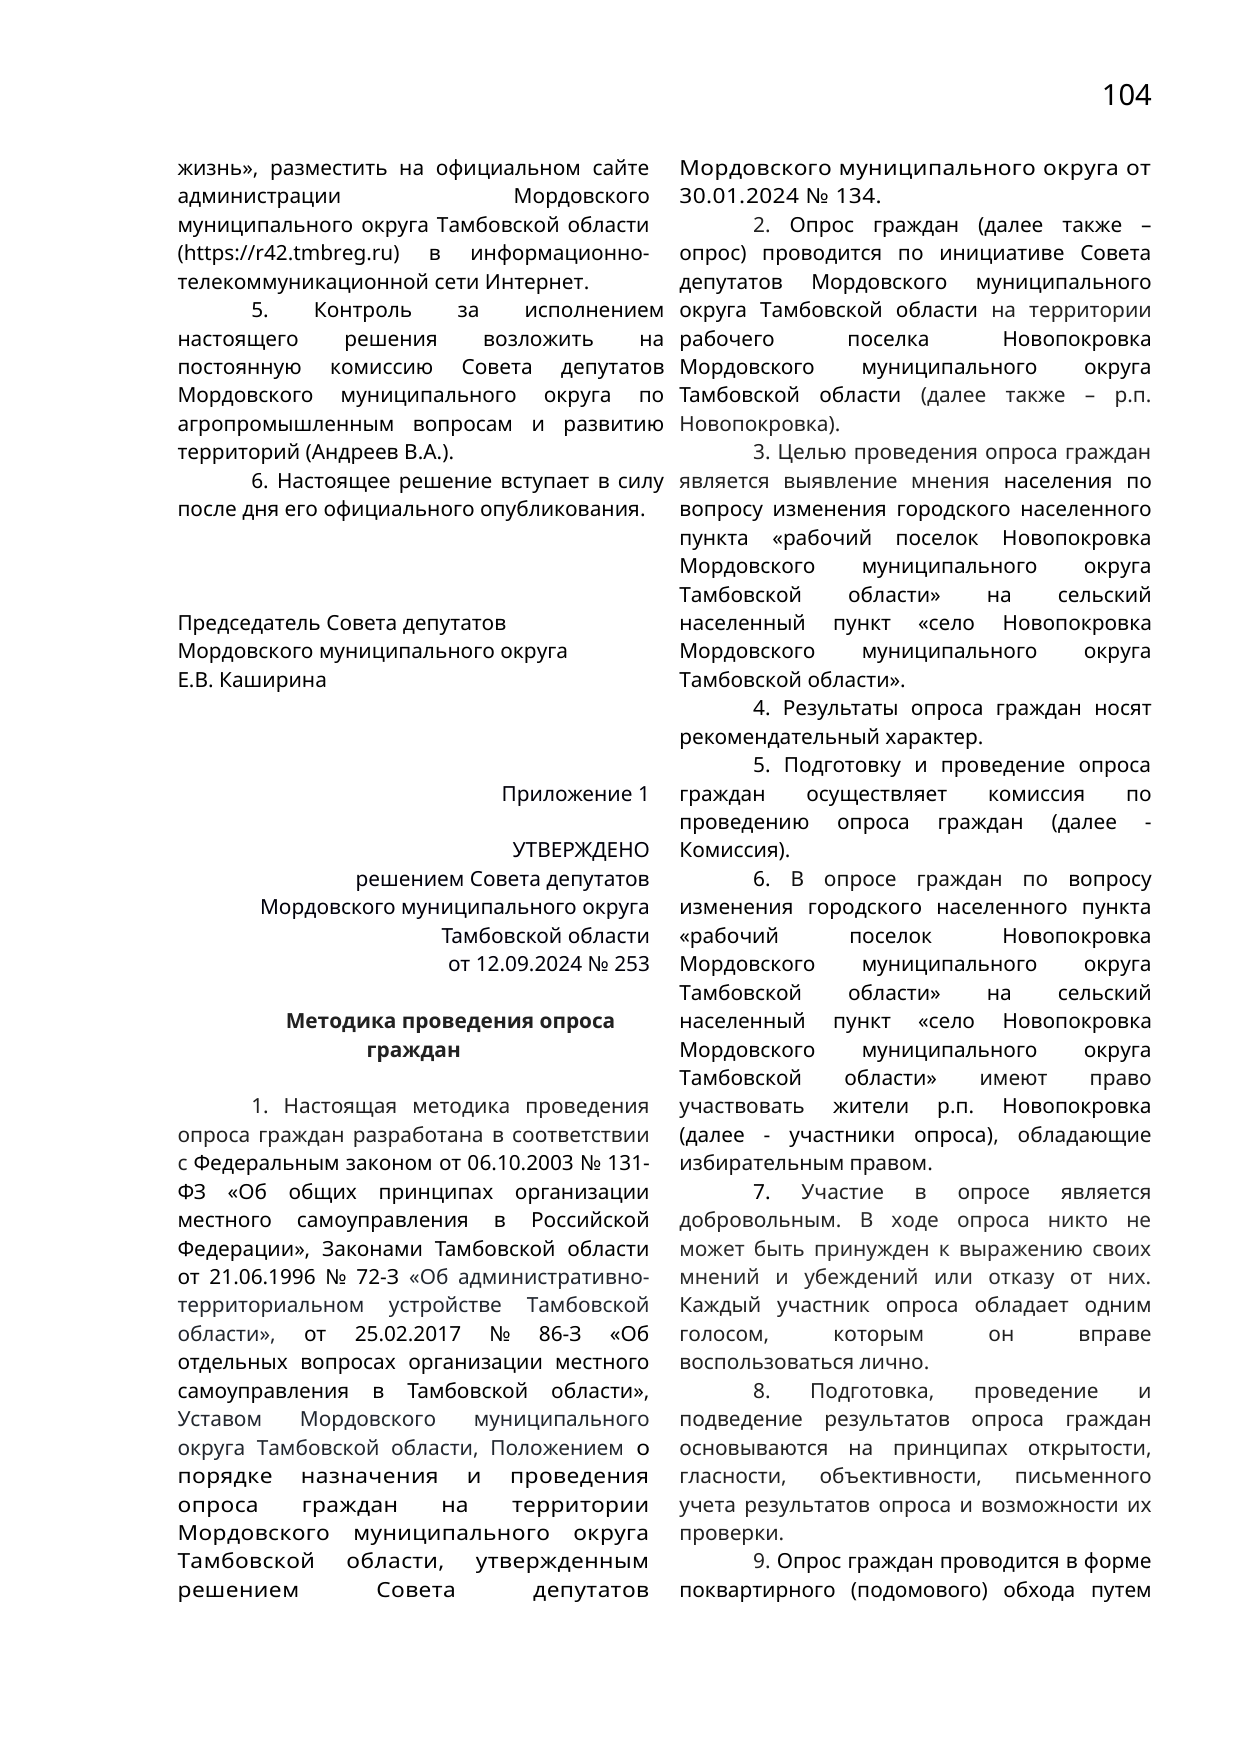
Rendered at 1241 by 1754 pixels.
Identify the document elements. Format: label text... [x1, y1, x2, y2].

text 5. Подготовку и проведение опроса граждан осуществляет комиссия по проведению опроса граждан (далее - Комиссия). [679, 750, 1152, 864]
text Приложение 1 [177, 779, 650, 807]
text от 12.09.2024 № 253 [177, 949, 650, 978]
text УТВЕРЖДЕНО [177, 836, 650, 864]
text 5. Контроль за исполнением настоящего решения возложить на постоянную комиссию Совета депутатов Мордовского муниципального округа по агропромышленным вопросам и развитию территорий (Андреев В.А.). [177, 295, 664, 466]
text Е.В. Каширина [177, 665, 650, 693]
text 8. Подготовка, проведение и подведение результатов опроса граждан основываются на принципах открытости, гласности, объективности, письменного учета результатов опроса и возможности их проверки. [679, 1376, 1152, 1547]
text 4. Результаты опроса граждан носят рекомендательный характер. [679, 693, 1152, 750]
text 1. Настоящая методика проведения опроса граждан разработана в соответствии с Федеральным законом от 06.10.2003 № 131-ФЗ «Об общих принципах организации местного самоуправления в Российской Федерации», Законами Тамбовской области от 21.06.1996 № 72-З «Об административно-территориальном устройстве Тамбовской области», от 25.02.2017 № 86-З «Об отдельных вопросах организации местного самоуправления в Тамбовской области», Уставом Мордовского муниципального округа Тамбовской области, Положением о порядке назначения и проведения опроса граждан на территории Мордовского муниципального округа Тамбовской области, утвержденным решением Совета депутатов Мордовского муниципального округа от 30.01.2024 № 134. [177, 1433, 650, 1603]
text Мордовского муниципального округа [177, 892, 650, 921]
text решением Совета депутатов [177, 864, 650, 892]
text 7. Участие в опросе является добровольным. В ходе опроса никто не может быть принужден к выражению своих мнений и убеждений или отказу от них. Каждый участник опроса обладает одним голосом, которым он вправе воспользоваться лично. [679, 1291, 1152, 1376]
text 6. Настоящее решение вступает в силу после дня его официального опубликования. [177, 466, 664, 523]
text 7. Участие в опросе является добровольным. В ходе опроса никто не может быть принужден к выражению своих мнений и убеждений или отказу от них. Каждый участник опроса обладает одним голосом, которым он вправе воспользоваться лично. [679, 1177, 1152, 1234]
text Мордовского муниципального округа [177, 637, 650, 665]
text 2. Опрос граждан (далее также – опрос) проводится по инициативе Совета депутатов Мордовского муниципального округа Тамбовской области на территории рабочего поселка Новопокровка Мордовского муниципального округа Тамбовской области (далее также – р.п. Новопокровка). [679, 210, 1152, 437]
text 9. Опрос граждан проводится в форме поквартирного (подомового) обхода путем открытого поименного голосования по опросным листам. [679, 1547, 1152, 1603]
text Председатель Совета депутатов [177, 608, 650, 637]
text 3. Целью проведения опроса граждан является выявление мнения населения по вопросу изменения городского населенного пункта «рабочий поселок Новопокровка Мордовского муниципального округа Тамбовской области» на сельский населенный пункт «село Новопокровка Мордовского муниципального округа Тамбовской области». [679, 437, 1152, 693]
text Методика проведения опроса граждан [177, 1006, 650, 1063]
text 1. Настоящая методика проведения опроса граждан разработана в соответствии с Федеральным законом от 06.10.2003 № 131-ФЗ «Об общих принципах организации местного самоуправления в Российской Федерации», Законами Тамбовской области от 21.06.1996 № 72-З «Об административно-территориальном устройстве Тамбовской области», от 25.02.2017 № 86-З «Об отдельных вопросах организации местного самоуправления в Тамбовской области», Уставом Мордовского муниципального округа Тамбовской области, Положением о порядке назначения и проведения опроса граждан на территории Мордовского муниципального округа Тамбовской области, утвержденным решением Совета депутатов Мордовского муниципального округа от 30.01.2024 № 134. [177, 1092, 650, 1291]
text Тамбовской области [177, 921, 650, 949]
text 6. В опросе граждан по вопросу изменения городского населенного пункта «рабочий поселок Новопокровка Мордовского муниципального округа Тамбовской области» на сельский населенный пункт «село Новопокровка Мордовского муниципального округа Тамбовской области» имеют право участвовать жители р.п. Новопокровка (далее - участники опроса), обладающие избирательным правом. [679, 864, 1152, 1120]
